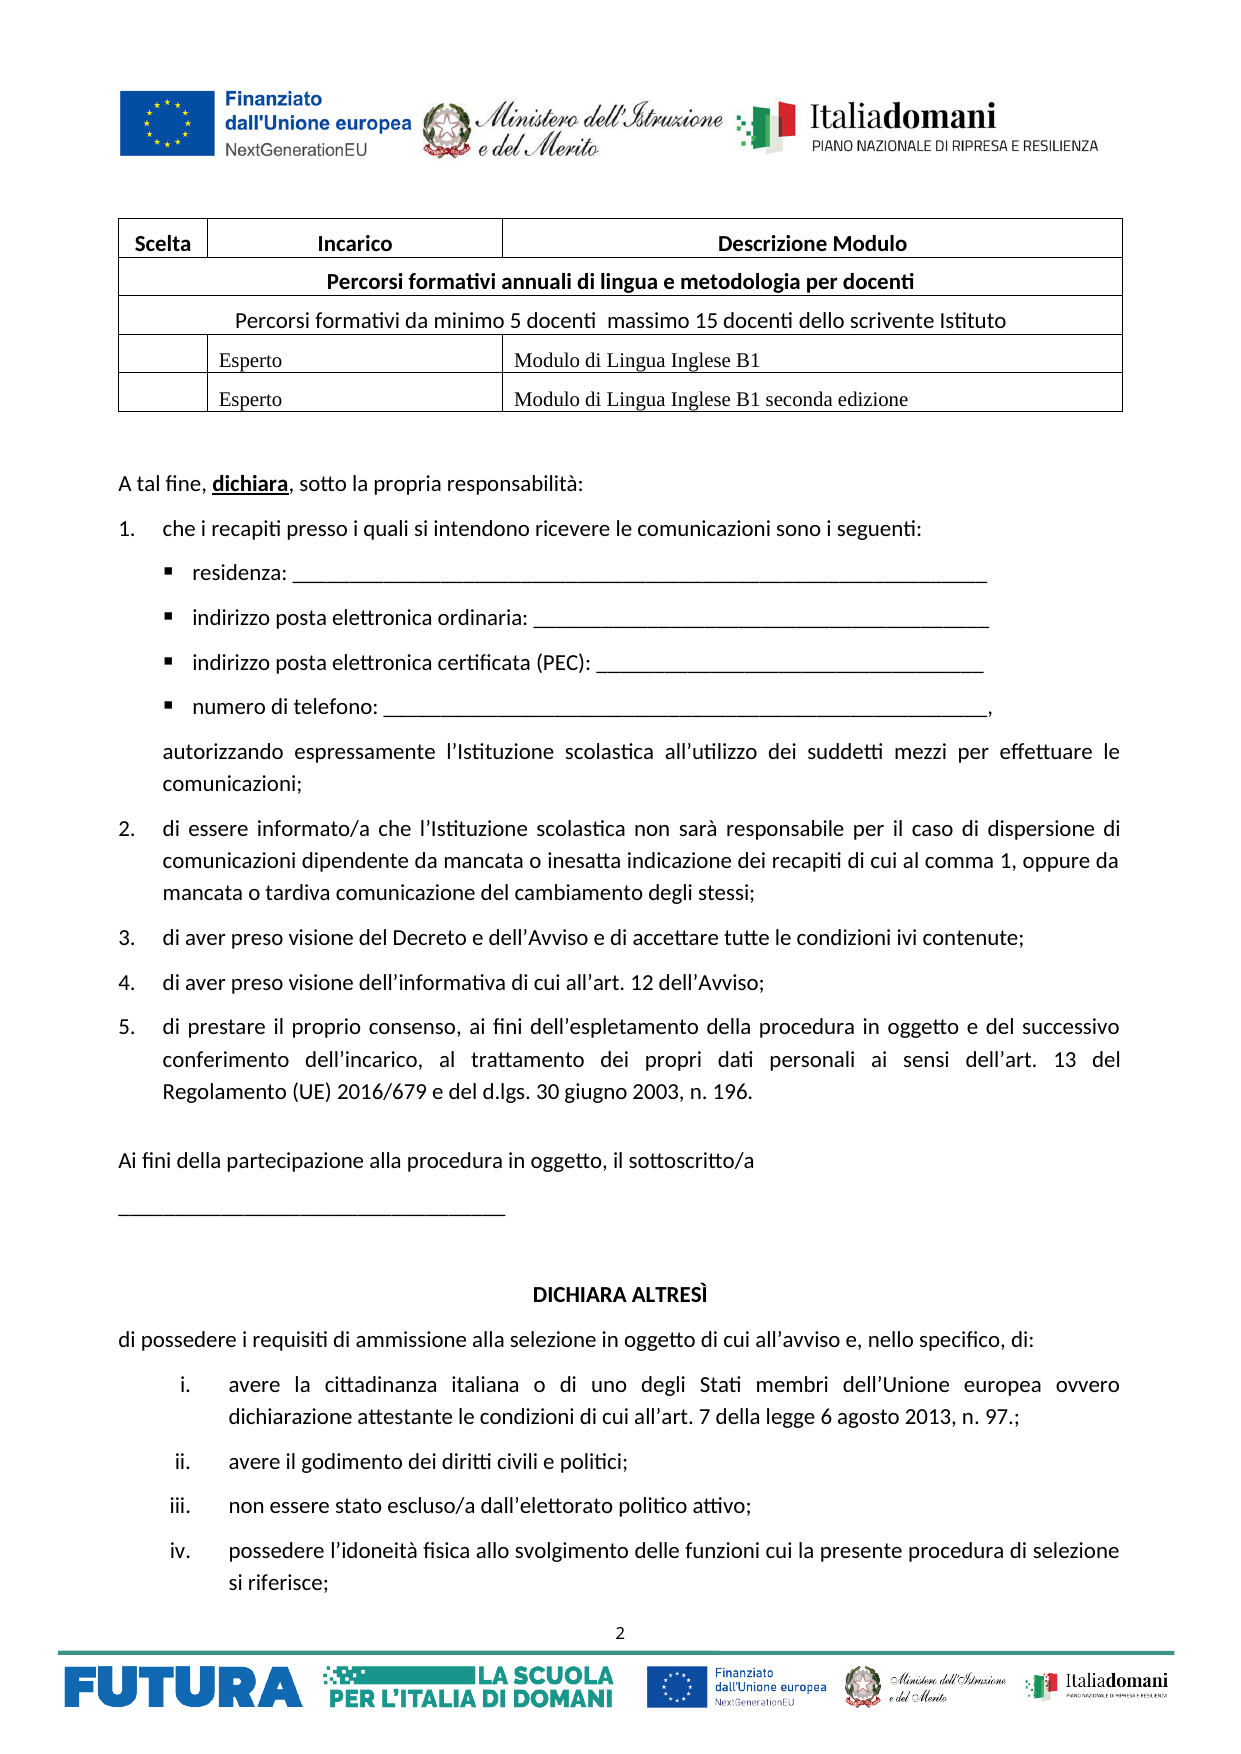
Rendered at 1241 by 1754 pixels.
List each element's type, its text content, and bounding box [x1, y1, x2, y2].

list di aver preso visione dell’informativa di cui all’art. 12 dell’Avviso; [118, 968, 1122, 996]
table_cell Modulo di Lingua Inglese B1 seconda edizione [503, 373, 1122, 411]
list indirizzo posta elettronica ordinaria: ________________________________________ [162, 603, 1122, 631]
table_header Scelta [119, 219, 207, 257]
picture [118, 89, 1101, 163]
text DICHIARA ALTRESÌ [118, 1281, 1122, 1309]
list residenza: _____________________________________________________________ [162, 558, 1122, 586]
picture [62, 1663, 1170, 1711]
table_cell Esperto [208, 335, 502, 372]
list possedere l’idoneità fisica allo svolgimento delle funzioni cui la presente procedura di selezione si riferisce; [191, 1536, 1122, 1596]
list indirizzo posta elettronica certificata (PEC): __________________________________ [162, 648, 1122, 676]
list di aver preso visione del Decreto e dell’Avviso e di accettare tutte le condizioni ivi contenute; [118, 923, 1122, 951]
list di essere informato/a che l’Istituzione scolastica non sarà responsabile per il caso di dispersione di comunicazioni dipendente da mancata o inesatta indicazione dei recapiti di cui al comma 1, oppure da mancata o tardiva comunicazione del cambiamento degli stessi; [118, 814, 1122, 906]
list numero di telefono: _____________________________________________________, [162, 692, 1122, 721]
table_cell Esperto [208, 373, 502, 411]
list avere la cittadinanza italiana o di uno degli Stati membri dell’Unione europea ovvero dichiarazione attestante le condizioni di cui all’art. 7 della legge 6 agosto 2013, n. 97.; [191, 1370, 1122, 1430]
table_header Descrizione Modulo [503, 219, 1122, 257]
text __________________________________ [118, 1191, 1122, 1219]
text autorizzando espressamente l’Istituzione scolastica all’utilizzo dei suddetti mezzi per effettuare le comunicazioni; [162, 737, 1122, 797]
table_cell Modulo di Lingua Inglese B1 [503, 335, 1122, 372]
table_cell Percorsi formativi da minimo 5 docenti massimo 15 docenti dello scrivente Istituto [119, 296, 1122, 334]
table_cell Percorsi formativi annuali di lingua e metodologia per docenti [119, 258, 1122, 295]
list non essere stato escluso/a dall’elettorato politico attivo; [191, 1492, 1122, 1519]
list di prestare il proprio consenso, ai fini dell’espletamento della procedura in oggetto e del successivo conferimento dell’incarico, al trattamento dei propri dati personali ai sensi dell’art. 13 del Regolamento (UE) 2016/679 e del d.lgs. 30 giugno 2003, n. 196. [118, 1012, 1122, 1105]
table_header Incarico [208, 219, 502, 257]
list avere il godimento dei diritti civili e politici; [191, 1447, 1122, 1475]
table_cell [119, 373, 207, 411]
text di possedere i requisiti di ammissione alla selezione in oggetto di cui all’avviso e, nello specifico, di: [118, 1325, 1122, 1353]
table_cell [119, 335, 207, 372]
text Ai fini della partecipazione alla procedura in oggetto, il sottoscritto/a [118, 1147, 1122, 1174]
text A tal fine, dichiara, sotto la propria responsabilità: [118, 469, 1122, 497]
list che i recapiti presso i quali si intendono ricevere le comunicazioni sono i seguenti: [118, 514, 1122, 542]
